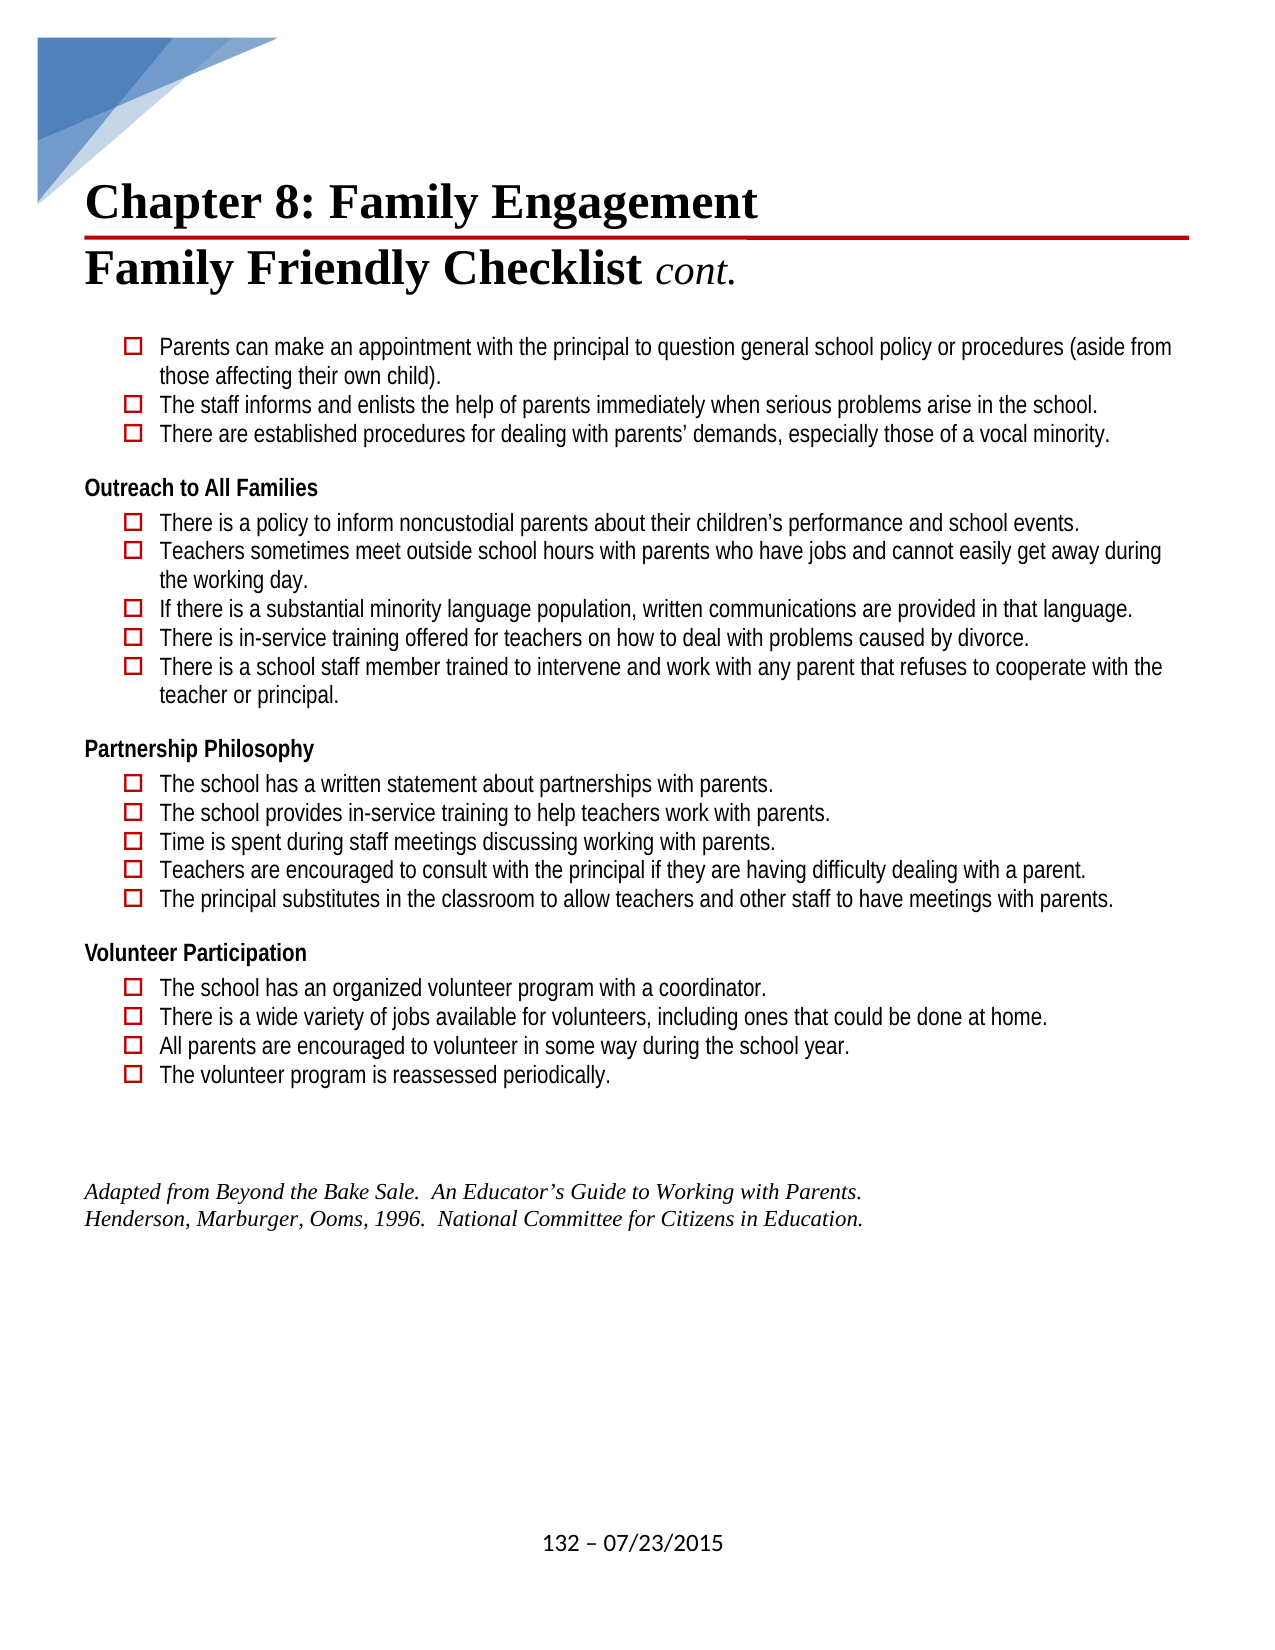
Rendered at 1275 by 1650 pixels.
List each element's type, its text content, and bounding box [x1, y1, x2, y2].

list Time is spent during staff meetings discussing working with parents. [122, 827, 1181, 856]
list The principal substitutes in the classroom to allow teachers and other staff to have meetings with parents. [122, 884, 1181, 913]
list There is a school staff member trained to intervene and work with any parent that refuses to cooperate with the teacher or principal. [122, 652, 1181, 709]
list If there is a substantial minority language population, written communications are provided in that language. [122, 594, 1181, 623]
list There is a policy to inform noncustodial parents about their children’s performance and school events. [122, 507, 1181, 536]
subtitle Volunteer Participation [84, 938, 1181, 967]
list There is in-service training offered for teachers on how to deal with problems caused by divorce. [122, 623, 1181, 652]
list Teachers are encouraged to consult with the principal if they are having difficulty dealing with a parent. [122, 856, 1181, 884]
list There are established procedures for dealing with parents’ demands, especially those of a vocal minority. [122, 419, 1181, 448]
text Chapter 8: Family Engagement [84, 172, 1181, 229]
list The school has an organized volunteer program with a coordinator. [122, 973, 1181, 1002]
list The volunteer program is reassessed periodically. [122, 1060, 1181, 1088]
subtitle Outreach to All Families [84, 473, 1181, 501]
list Teachers sometimes meet outside school hours with parents who have jobs and cannot easily get away during the working day. [122, 536, 1181, 594]
list All parents are encouraged to volunteer in some way during the school year. [122, 1031, 1181, 1060]
text Henderson, Marburger, Ooms, 1996. National Committee for Citizens in Education. [84, 1204, 1181, 1231]
text Family Friendly Checklist cont. [84, 240, 1181, 295]
text Adapted from Beyond the Bake Sale. An Educator’s Guide to Working with Parents. [84, 1178, 1181, 1204]
list The staff informs and enlists the help of parents immediately when serious problems arise in the school. [122, 390, 1181, 419]
subtitle Partnership Philosophy [84, 734, 1181, 763]
list The school has a written statement about partnerships with parents. [122, 769, 1181, 798]
list The school provides in-service training to help teachers work with parents. [122, 798, 1181, 827]
list Parents can make an appointment with the principal to question general school policy or procedures (aside from those affecting their own child). [122, 332, 1181, 390]
picture [37, 37, 279, 206]
list There is a wide variety of jobs available for volunteers, including ones that could be done at home. [122, 1002, 1181, 1031]
